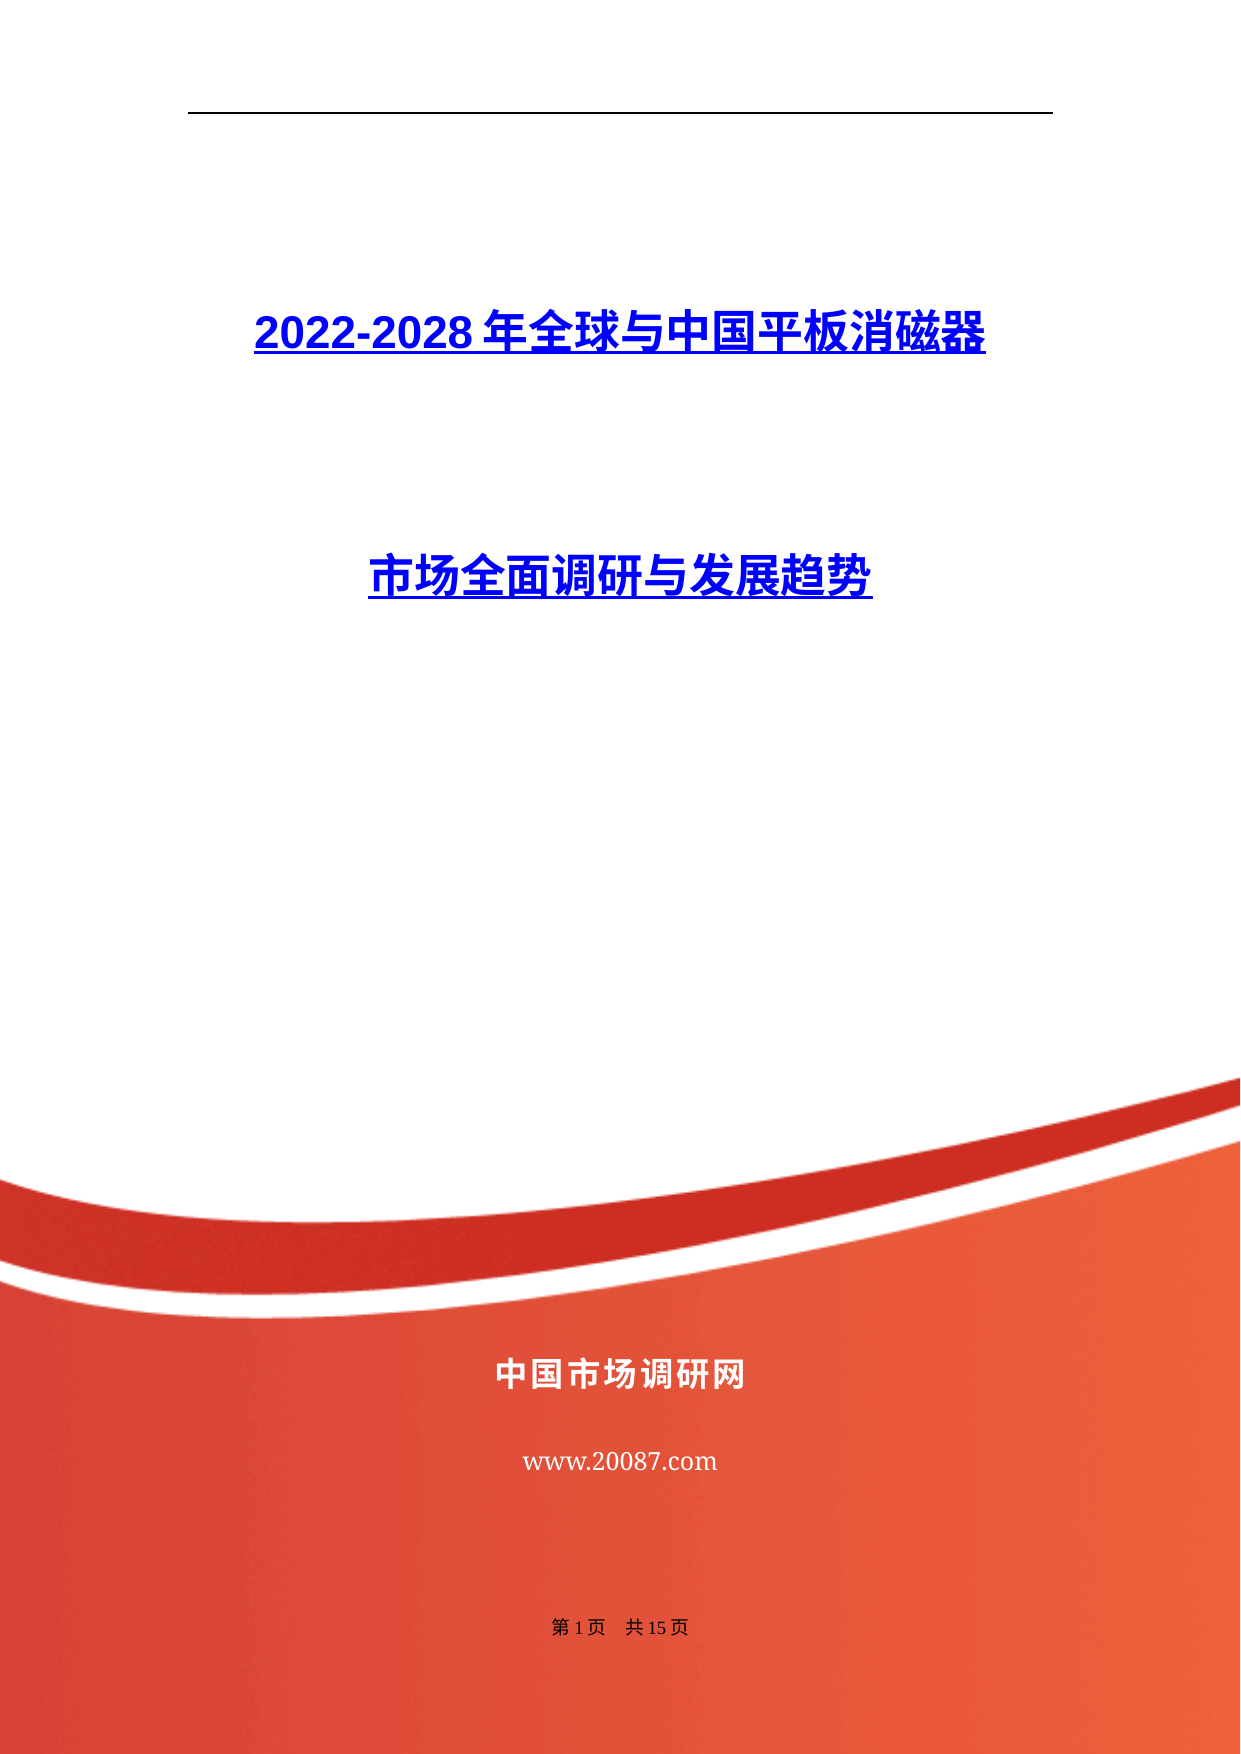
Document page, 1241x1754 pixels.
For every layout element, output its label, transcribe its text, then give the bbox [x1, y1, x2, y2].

subtitle 中国市场调研网 [187, 1339, 1053, 1404]
picture [0, 1006, 1241, 1754]
text www.20087.com [187, 1428, 1053, 1493]
table_header 2022-2028年全球与中国平板消磁器市场全面调研与发展趋势 [188, 207, 1053, 773]
